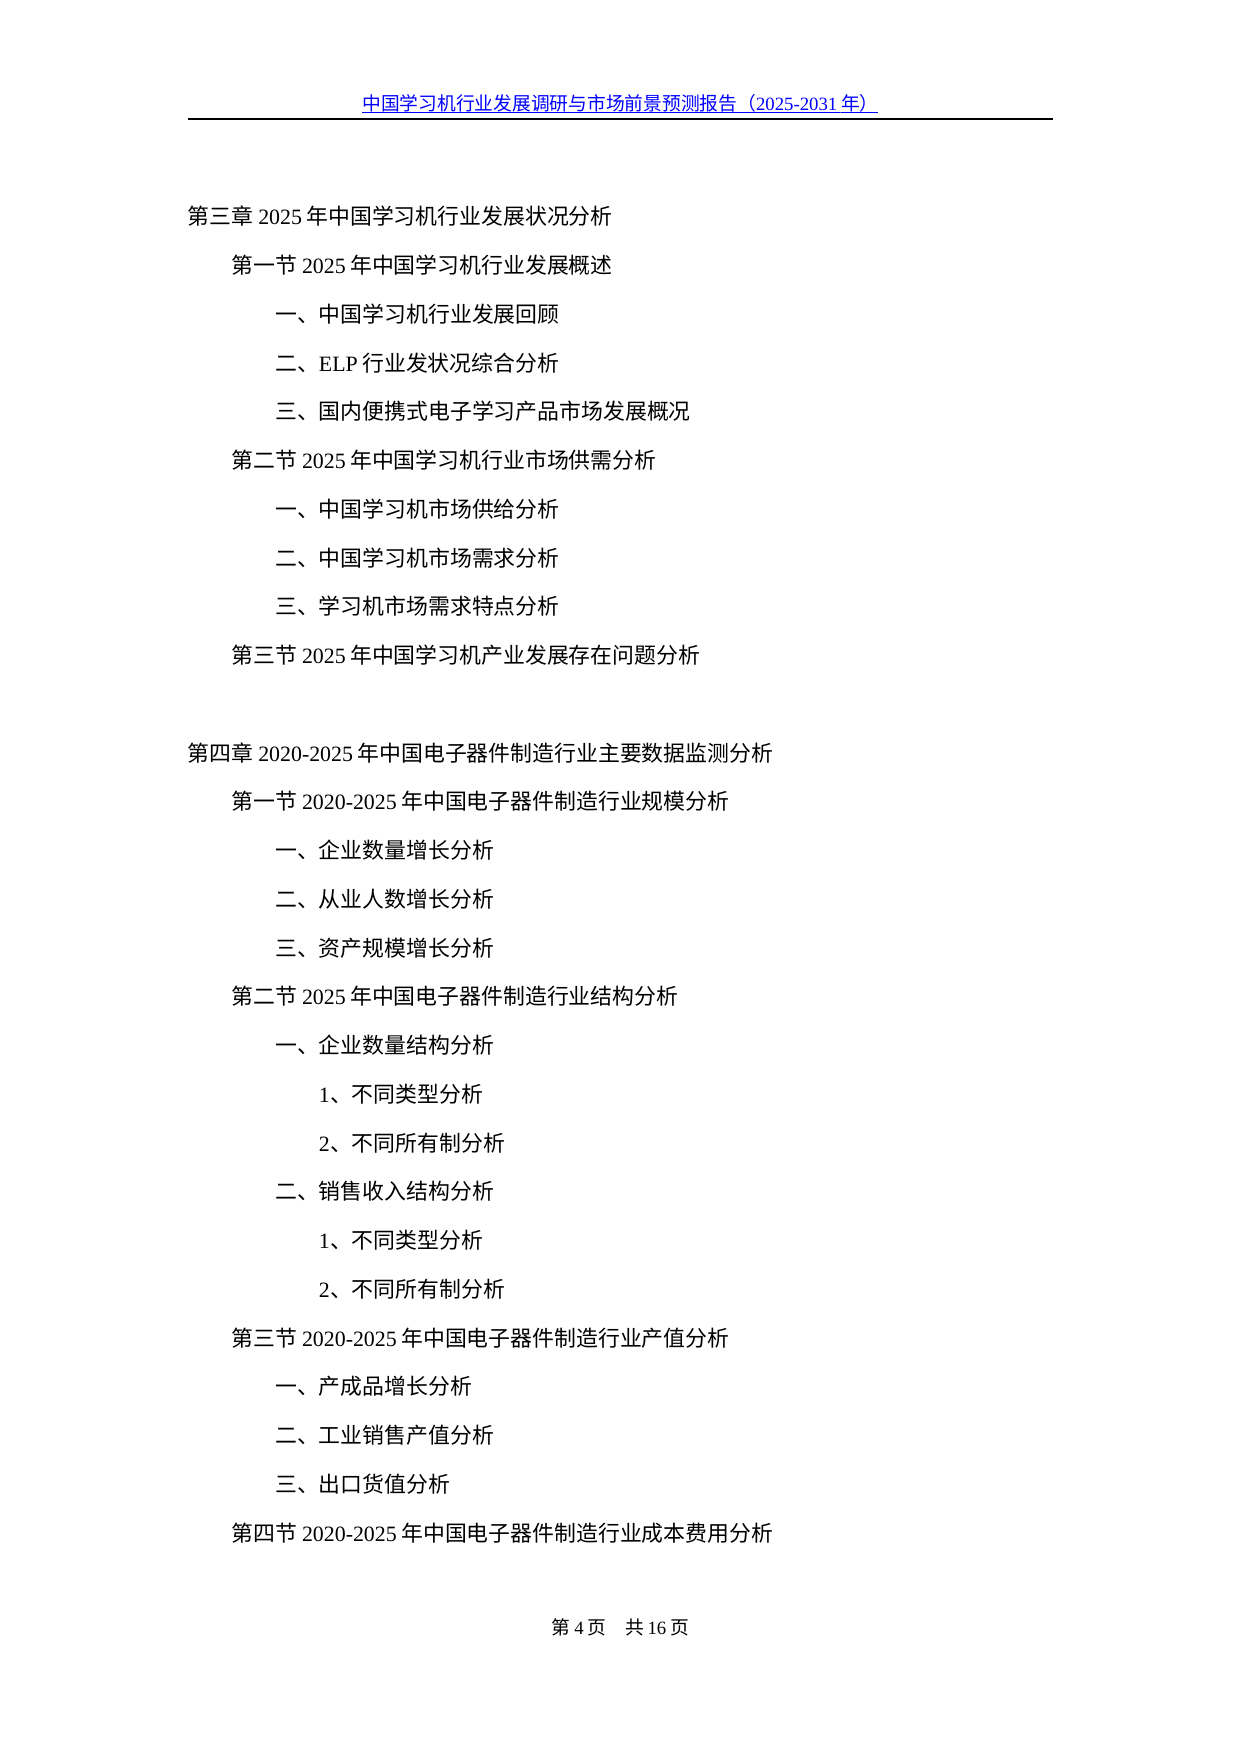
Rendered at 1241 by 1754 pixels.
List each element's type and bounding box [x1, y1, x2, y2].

text [187, 150, 1053, 1548]
